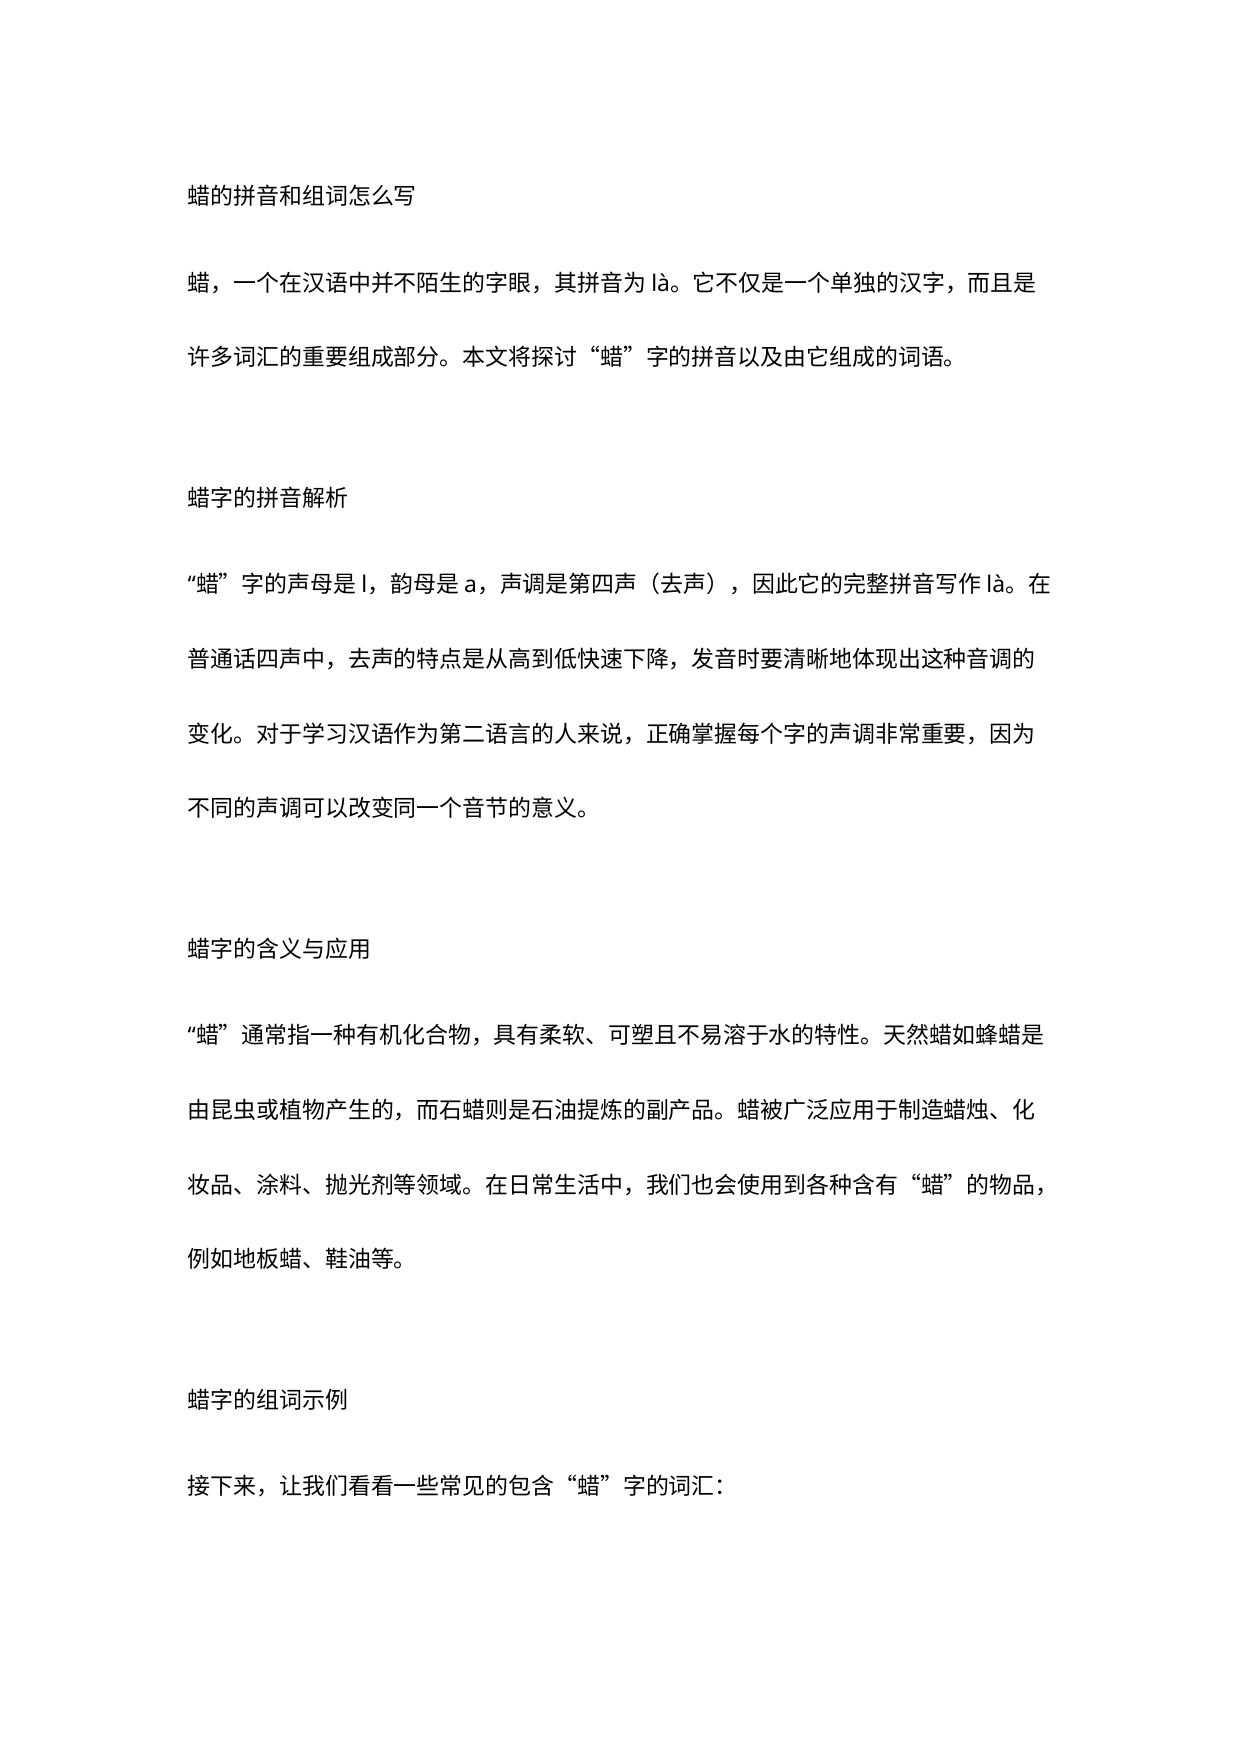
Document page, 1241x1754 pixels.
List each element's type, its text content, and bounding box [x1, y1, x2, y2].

text “蜡”字的声母是 l，韵母是 a，声调是第四声（去声），因此它的完整拼音写作 là。在普通话四声中，去声的特点是从高到低快速下降，发音时要清晰地体现出这种音调的变化。对于学习汉语作为第二语言的人来说，正确掌握每个字的声调非常重要，因为不同的声调可以改变同一个音节的意义。 [187, 550, 1053, 839]
text “蜡”通常指一种有机化合物，具有柔软、可塑且不易溶于水的特性。天然蜡如蜂蜡是由昆虫或植物产生的，而石蜡则是石油提炼的副产品。蜡被广泛应用于制造蜡烛、化妆品、涂料、抛光剂等领域。在日常生活中，我们也会使用到各种含有“蜡”的物品，例如地板蜡、鞋油等。 [187, 1001, 1053, 1290]
text 蜡字的组词示例 [187, 1366, 1053, 1431]
text 蜡的拼音和组词怎么写 [187, 162, 1053, 227]
text 蜡，一个在汉语中并不陌生的字眼，其拼音为 là。它不仅是一个单独的汉字，而且是许多词汇的重要组成部分。本文将探讨“蜡”字的拼音以及由它组成的词语。 [187, 248, 1053, 388]
text 蜡字的含义与应用 [187, 915, 1053, 980]
text 接下来，让我们看看一些常见的包含“蜡”字的词汇： [187, 1452, 1053, 1517]
text 蜡字的拼音解析 [187, 464, 1053, 529]
